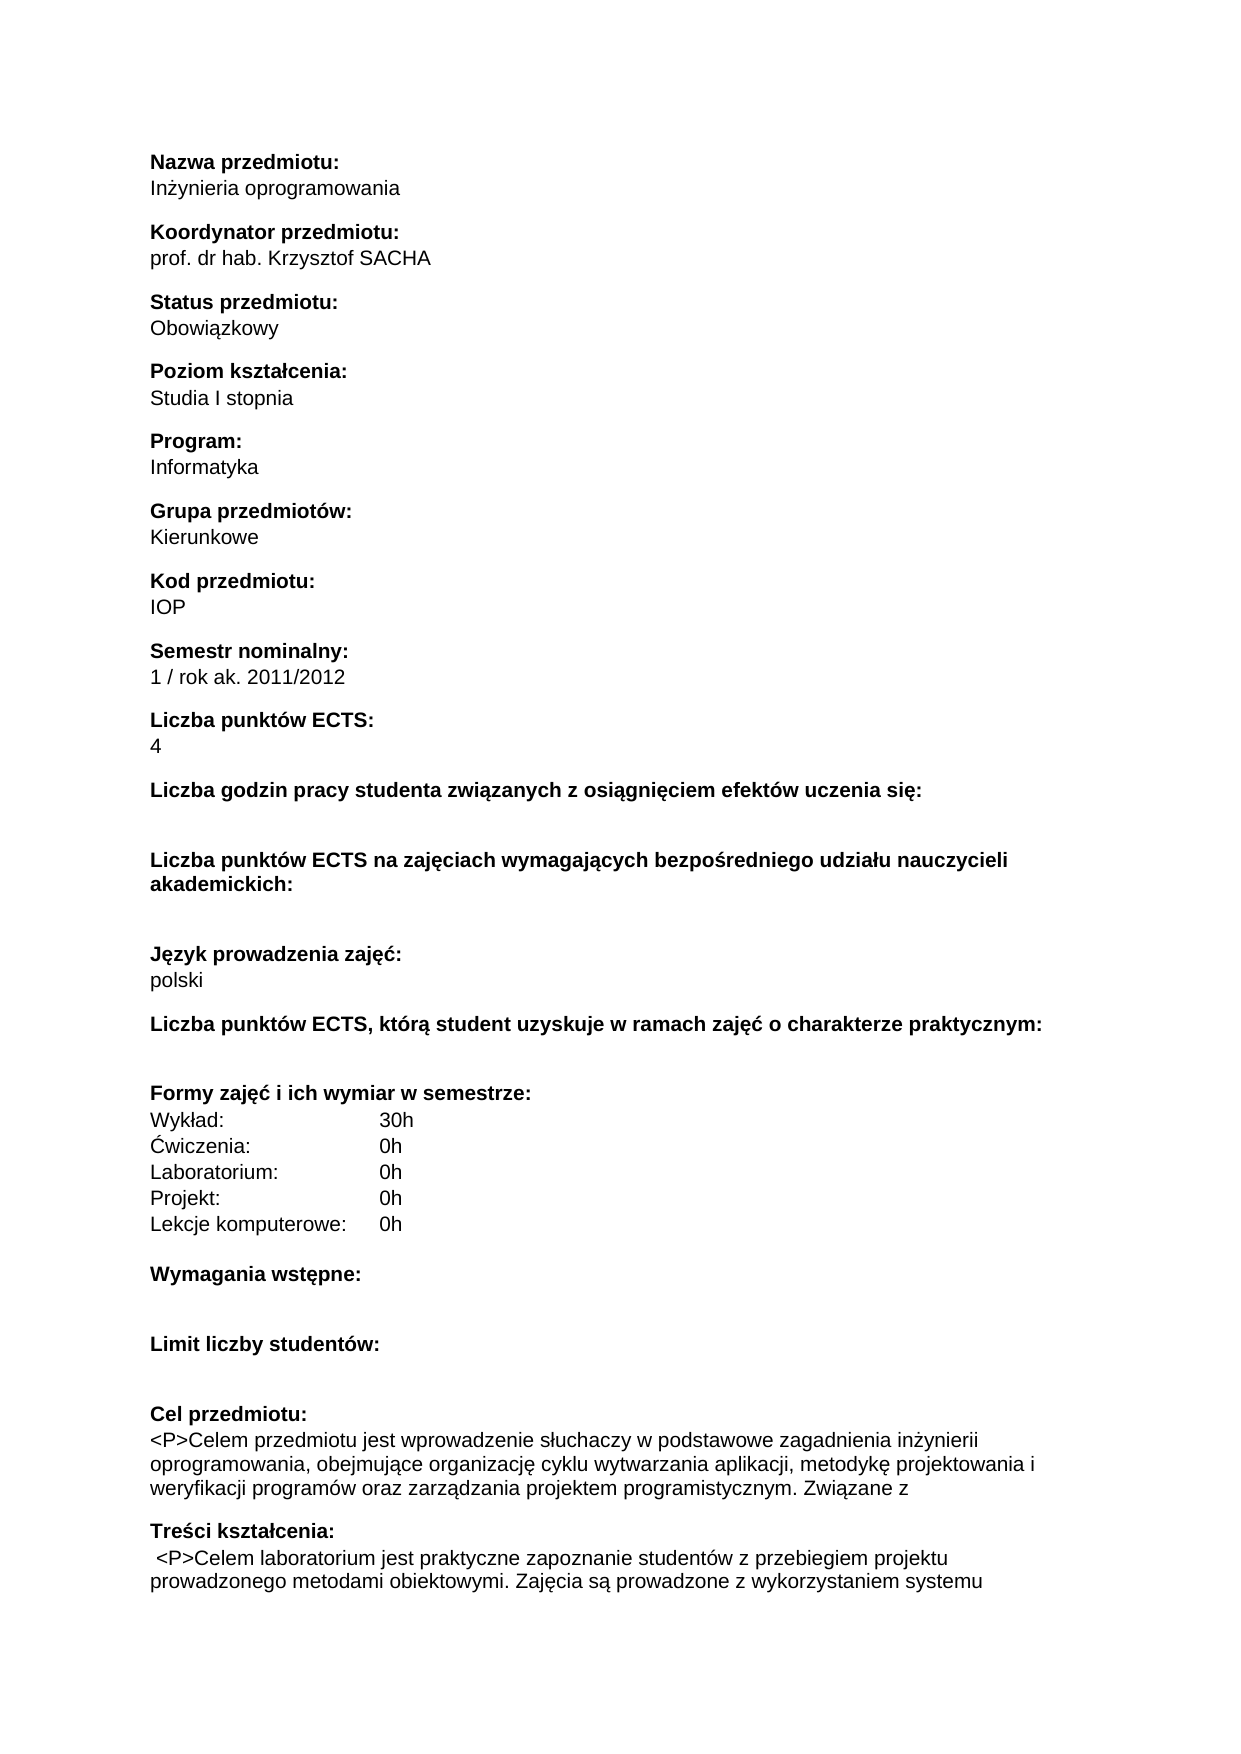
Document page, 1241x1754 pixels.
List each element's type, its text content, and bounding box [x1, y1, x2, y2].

table_header Wykład: [140, 1108, 367, 1132]
text prof. dr hab. Krzysztof SACHA [150, 246, 1090, 270]
text Cel przedmiotu: [150, 1402, 1090, 1426]
table_cell 0h [369, 1210, 597, 1236]
text Studia I stopnia [150, 385, 1090, 409]
text Wymagania wstępne: [150, 1262, 1090, 1286]
text Liczba godzin pracy studenta związanych z osiągnięciem efektów uczenia się: [150, 778, 1090, 802]
table_cell 0h [369, 1184, 597, 1210]
text polski [150, 968, 1090, 992]
text Poziom kształcenia: [150, 359, 1090, 383]
text Limit liczby studentów: [150, 1332, 1090, 1356]
table_cell Projekt: [140, 1186, 367, 1210]
text Kod przedmiotu: [150, 569, 1090, 593]
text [150, 1545, 1090, 1593]
text Inżynieria oprogramowania [150, 176, 1090, 200]
text Formy zajęć i ich wymiar w semestrze: [150, 1081, 1090, 1105]
text 4 [150, 734, 1090, 758]
table_cell 0h [369, 1132, 597, 1158]
text Treści kształcenia: [150, 1519, 1090, 1543]
text Liczba punktów ECTS na zajęciach wymagających bezpośredniego udziału nauczycieli akademickich: [150, 848, 1090, 896]
table_header 30h [369, 1108, 597, 1132]
text Kierunkowe [150, 525, 1090, 549]
table_cell 0h [369, 1158, 597, 1184]
table_cell Laboratorium: [140, 1160, 367, 1184]
text Język prowadzenia zajęć: [150, 942, 1090, 966]
text Koordynator przedmiotu: [150, 220, 1090, 244]
text 1 / rok ak. 2011/2012 [150, 664, 1090, 688]
text Obowiązkowy [150, 316, 1090, 339]
text Program: [150, 429, 1090, 453]
text Nazwa przedmiotu: [150, 150, 1090, 174]
text <P>Celem przedmiotu jest wprowadzenie słuchaczy w podstawowe zagadnienia inżynierii oprogramowania, obejmujące organizację cyklu wytwarzania aplikacji, metodykę projektowania i weryfikacji programów oraz zarządzania projektem programistycznym. Związane z [150, 1428, 1090, 1499]
table_cell Ćwiczenia: [140, 1134, 367, 1158]
text Status przedmiotu: [150, 289, 1090, 313]
text Liczba punktów ECTS, którą student uzyskuje w ramach zajęć o charakterze praktycznym: [150, 1011, 1090, 1035]
text Liczba punktów ECTS: [150, 708, 1090, 732]
text IOP [150, 595, 1090, 619]
text Semestr nominalny: [150, 638, 1090, 662]
text Informatyka [150, 455, 1090, 479]
table_cell Lekcje komputerowe: [140, 1212, 367, 1236]
text Grupa przedmiotów: [150, 499, 1090, 523]
